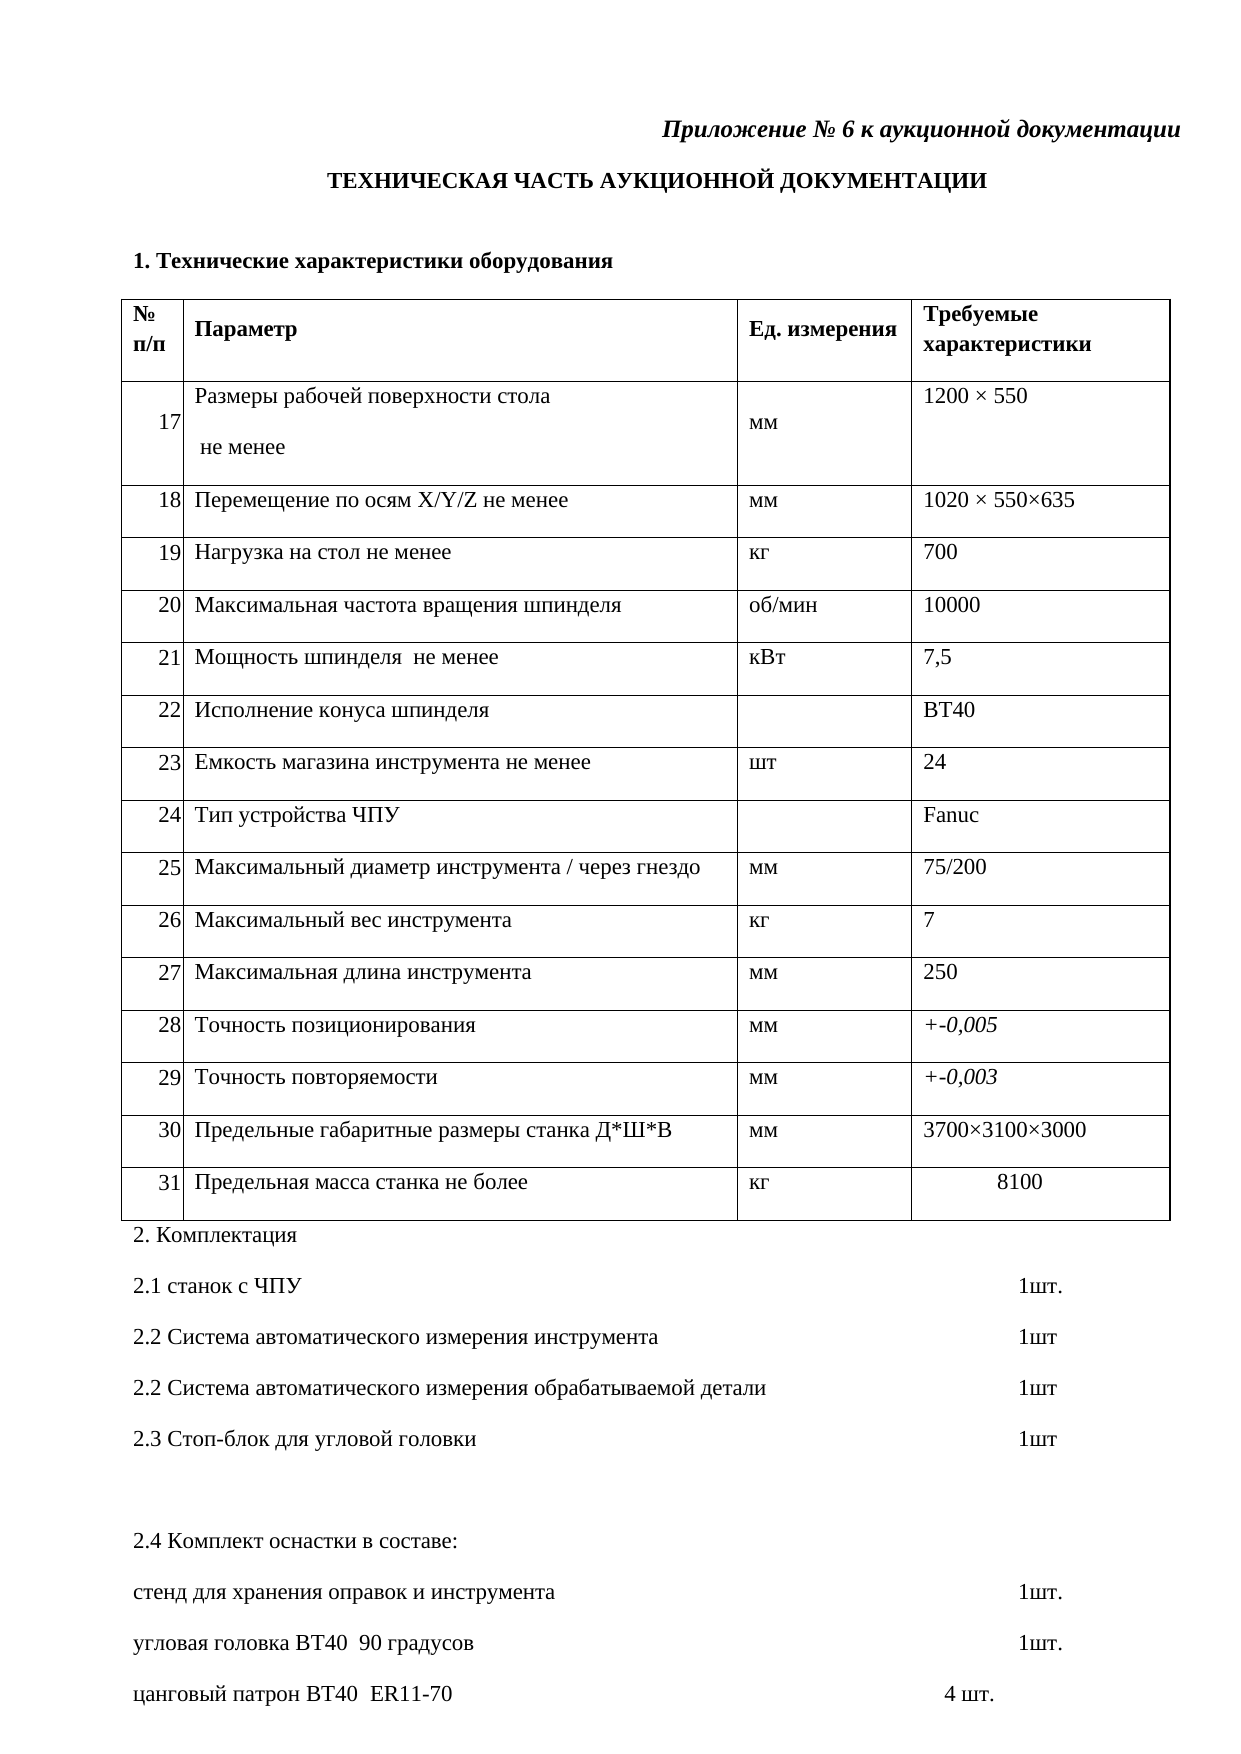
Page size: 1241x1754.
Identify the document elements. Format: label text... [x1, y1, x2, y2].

table_cell [122, 1011, 183, 1062]
text 2.2 Система автоматического измерения обрабатываемой детали 1шт [133, 1374, 1181, 1400]
table_cell Исполнение конуса шпинделя [184, 696, 737, 747]
table_header Ед. измерения [738, 300, 911, 381]
table_cell Максимальный диаметр инструмента / через гнездо [184, 853, 737, 905]
table_cell Максимальная длина инструмента [184, 958, 737, 1010]
table_cell 7 [912, 906, 1169, 957]
table_cell +-0,005 [912, 1011, 1169, 1062]
table_cell мм [738, 853, 911, 905]
text 2.2 Система автоматического измерения инструмента 1шт [133, 1323, 1181, 1349]
subtitle Приложение № 6 к аукционной документации [133, 114, 1181, 142]
table_cell мм [738, 958, 911, 1010]
table_cell Тип устройства ЧПУ [184, 801, 737, 852]
table_cell [122, 801, 183, 852]
table_cell кВт [738, 643, 911, 695]
table_cell мм [738, 1116, 911, 1167]
text 1. Технические характеристики оборудования [133, 247, 1181, 274]
table_cell [122, 591, 183, 642]
table_cell мм [738, 486, 911, 537]
table_cell Максимальный вес инструмента [184, 906, 737, 957]
table_cell Точность повторяемости [184, 1063, 737, 1115]
table_cell [122, 748, 183, 800]
table_cell Предельная масса станка не более [184, 1168, 737, 1220]
table_cell ВТ40 [912, 696, 1169, 747]
table_cell кг [738, 1168, 911, 1220]
table_cell Размеры рабочей поверхности стола не менее [184, 382, 737, 485]
table_cell Максимальная частота вращения шпинделя [184, 591, 737, 642]
table_cell Fanuc [912, 801, 1169, 852]
table_cell [122, 486, 183, 537]
table_cell Точность позиционирования [184, 1011, 737, 1062]
table_cell 10000 [912, 591, 1169, 642]
table_cell кг [738, 906, 911, 957]
text 2.1 станок с ЧПУ 1шт. [133, 1272, 1181, 1298]
table_cell Предельные габаритные размеры станка Д*Ш*В [184, 1116, 737, 1167]
table_cell 1020 × 550×635 [912, 486, 1169, 537]
table_header Параметр [184, 300, 737, 381]
table_cell Нагрузка на стол не менее [184, 538, 737, 590]
table_cell 3700×3100×3000 [912, 1116, 1169, 1167]
text цанговый патрон ВТ40 ER11-70 4 шт. [133, 1680, 1181, 1707]
subtitle ТЕХНИЧЕСКАЯ ЧАСТЬ АУКЦИОННОЙ ДОКУМЕНТАЦИИ [133, 167, 1181, 194]
table_cell [122, 906, 183, 957]
table_cell [122, 382, 183, 485]
table_cell [122, 643, 183, 695]
table_cell Емкость магазина инструмента не менее [184, 748, 737, 800]
table_cell кг [738, 538, 911, 590]
table_cell [122, 1168, 183, 1220]
table_cell 8100 [912, 1168, 1169, 1220]
table_cell мм [738, 1063, 911, 1115]
table_cell мм [738, 1011, 911, 1062]
table_cell [122, 1063, 183, 1115]
table_header № п/п [122, 300, 183, 381]
table_cell 75/200 [912, 853, 1169, 905]
text 2.4 Комплект оснастки в составе: [133, 1527, 1181, 1553]
table_cell [122, 1116, 183, 1167]
table_cell об/мин [738, 591, 911, 642]
table_cell мм [738, 382, 911, 485]
table_cell 700 [912, 538, 1169, 590]
text 2.3 Стоп-блок для угловой головки 1шт [133, 1425, 1181, 1451]
table_cell шт [738, 748, 911, 800]
table_cell 1200 × 550 [912, 382, 1169, 485]
table_cell Мощность шпинделя не менее [184, 643, 737, 695]
text угловая головка ВТ40 90 градусов 1шт. [133, 1629, 1181, 1656]
table_header Требуемые характеристики [912, 300, 1169, 381]
table_cell [122, 696, 183, 747]
table_cell [738, 801, 911, 852]
table_cell +-0,003 [912, 1063, 1169, 1115]
table_cell Перемещение по осям X/Y/Z не менее [184, 486, 737, 537]
table_cell [738, 696, 911, 747]
text 2. Комплектация [133, 1221, 1181, 1247]
table_cell 7,5 [912, 643, 1169, 695]
table_cell 24 [912, 748, 1169, 800]
table_cell [122, 538, 183, 590]
text стенд для хранения оправок и инструмента 1шт. [133, 1578, 1181, 1604]
table_cell [122, 958, 183, 1010]
table_cell [122, 853, 183, 905]
table_cell 250 [912, 958, 1169, 1010]
